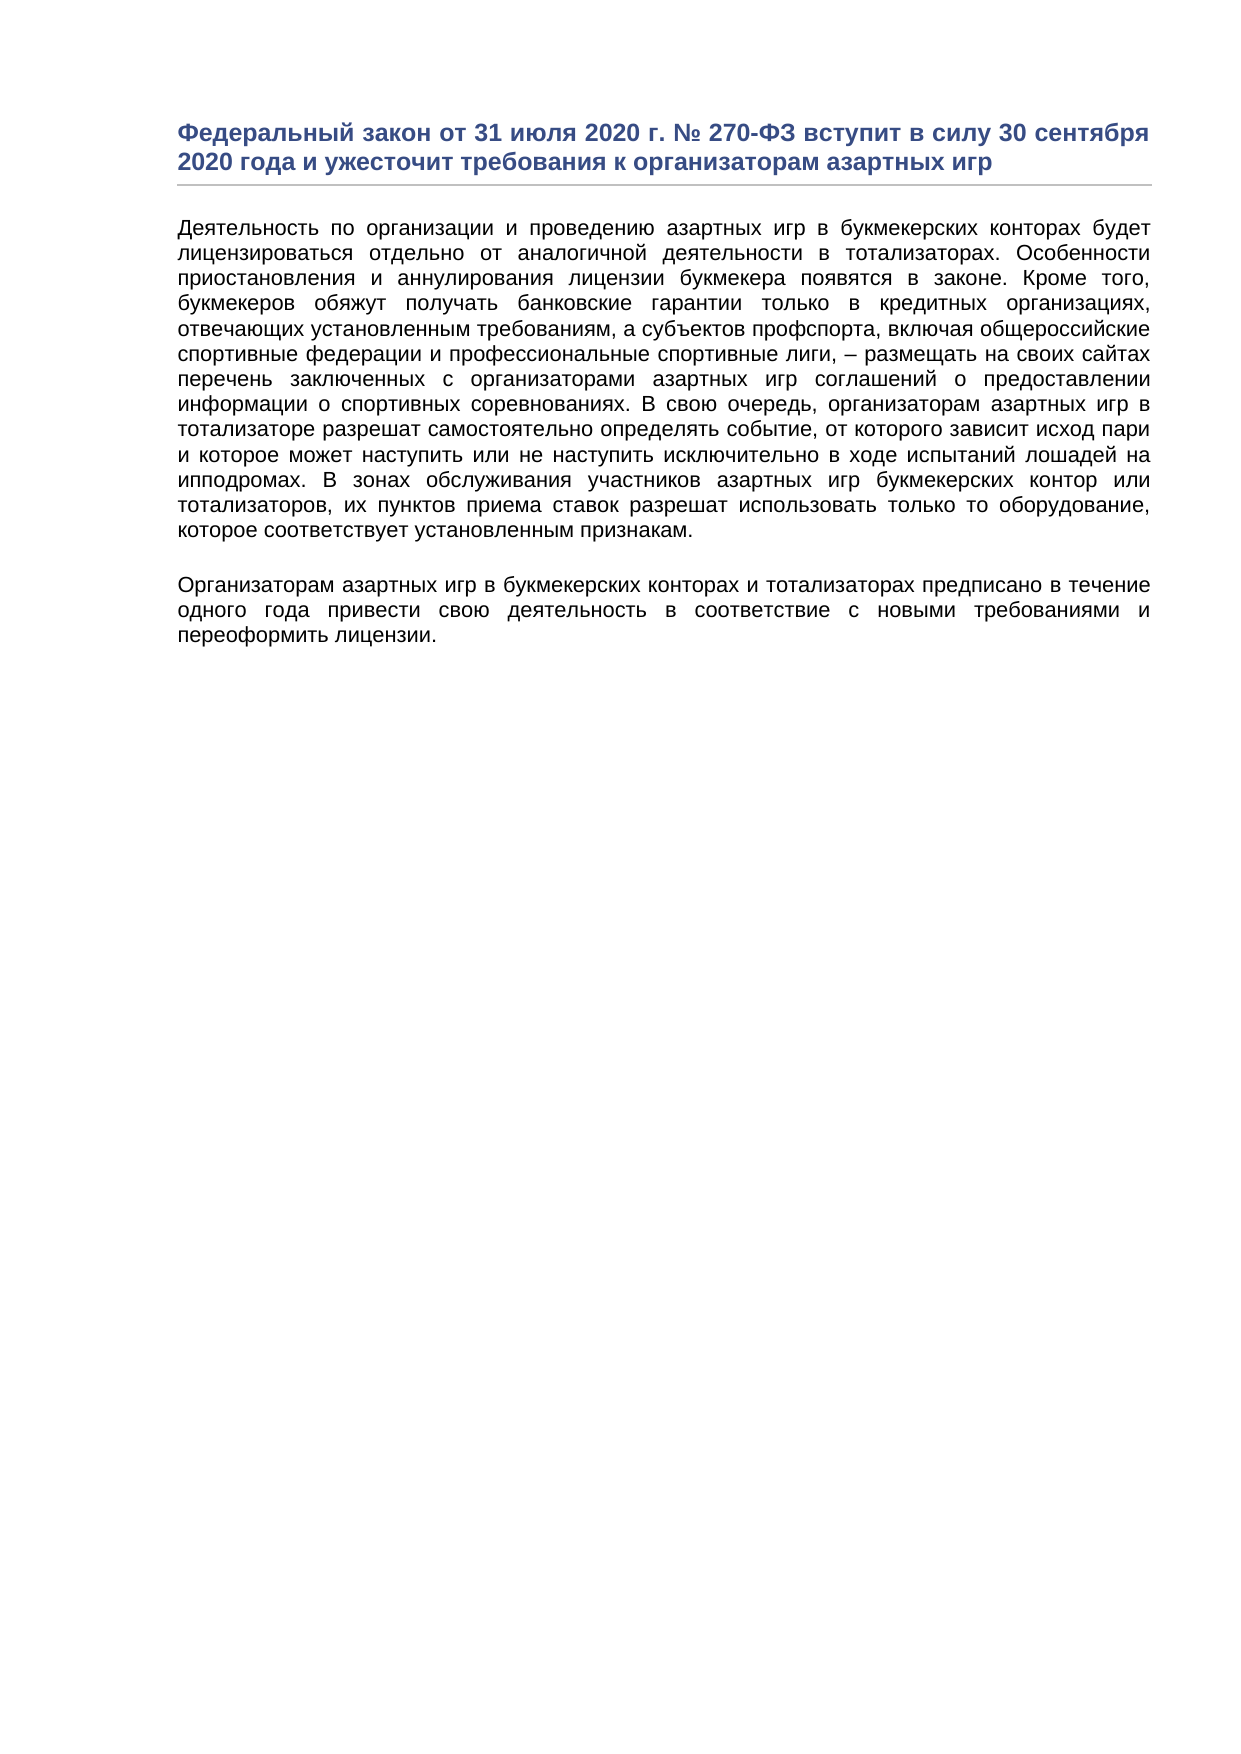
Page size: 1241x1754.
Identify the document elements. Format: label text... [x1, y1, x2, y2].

text Деятельность по организации и проведению азартных игр в букмекерских конторах будет лицензироваться отдельно от аналогичной деятельности в тотализаторах. Особенности приостановления и аннулирования лицензии букмекера появятся в законе. Кроме того, букмекеров обяжут получать банковские гарантии только в кредитных организациях, отвечающих установленным требованиям, а субъектов профспорта, включая общероссийские спортивные федерации и профессиональные спортивные лиги, – размещать на своих сайтах перечень заключенных с организаторами азартных игр соглашений о предоставлении информации о спортивных соревнованиях. В свою очередь, организаторам азартных игр в тотализаторе разрешат самостоятельно определять событие, от которого зависит исход пари и которое может наступить или не наступить исключительно в ходе испытаний лошадей на ипподромах. В зонах обслуживания участников азартных игр букмекерских контор или тотализаторов, их пунктов приема ставок разрешат использовать только то оборудование, которое соответствует установленным признакам. [177, 215, 1152, 542]
text Организаторам азартных игр в букмекерских конторах и тотализаторах предписано в течение одного года привести свою деятельность в соответствие с новыми требованиями и переоформить лицензии. [177, 572, 1152, 647]
subtitle Федеральный закон от 31 июля 2020 г. № 270-ФЗ вступит в силу 30 сентября 2020 года и ужесточит требования к организаторам азартных игр [177, 118, 1152, 184]
